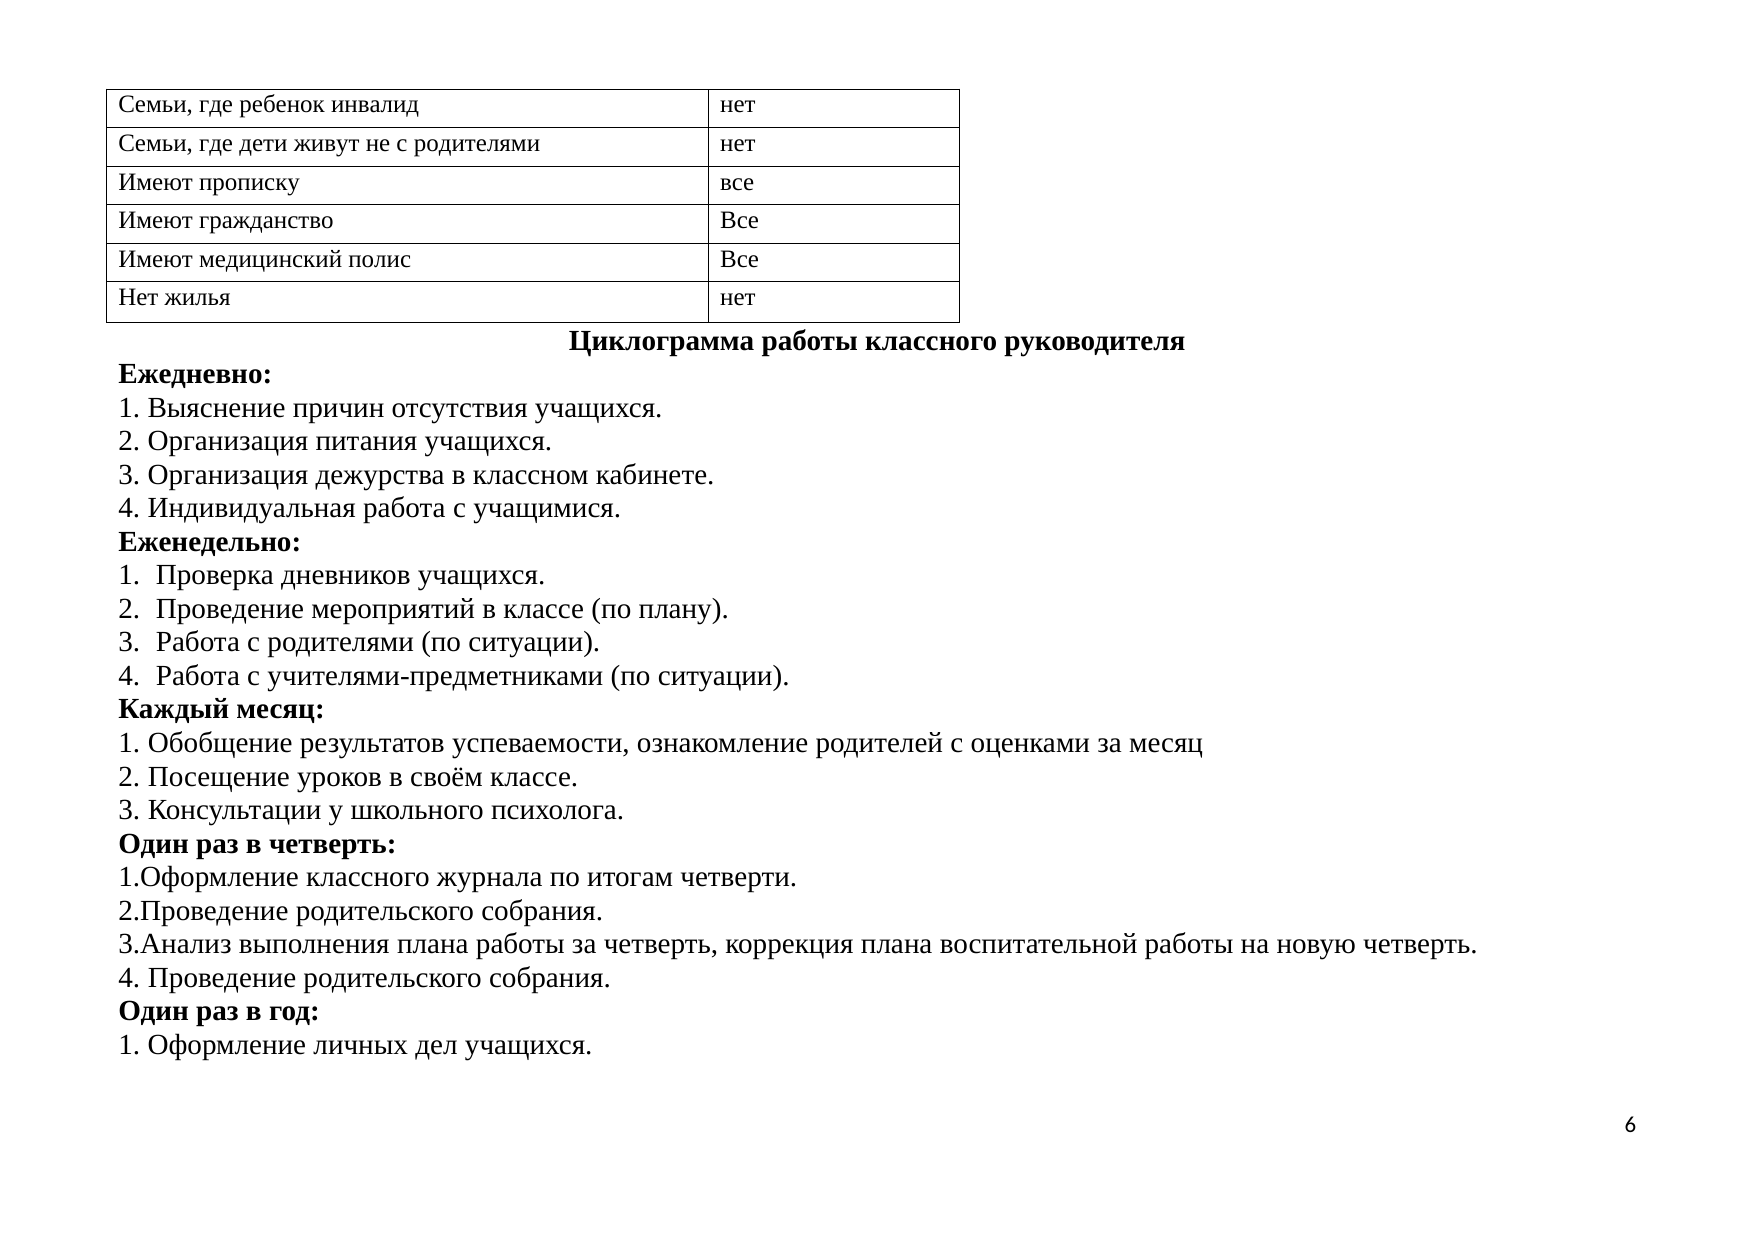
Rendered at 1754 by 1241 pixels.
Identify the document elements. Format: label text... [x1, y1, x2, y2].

table_cell нет [709, 282, 959, 322]
text 1. Выяснение причин отсутствия учащихся. [118, 390, 1636, 423]
table_cell Семьи, где ребенок инвалид [107, 90, 708, 127]
list Консультации у школьного психолога. [118, 792, 1636, 826]
text Циклограмма работы классного руководителя [118, 323, 1636, 356]
table_cell Имеют прописку [107, 167, 708, 204]
table_cell Нет жилья [107, 282, 708, 322]
list Посещение уроков в своём классе. [118, 759, 1636, 792]
text 2.Проведение родительского собрания. [118, 893, 1636, 926]
table_cell нет [709, 128, 959, 166]
text Один раз в четверть: [118, 826, 1636, 859]
text Один раз в год: [118, 993, 1636, 1027]
text Еженедельно: [118, 524, 1636, 557]
text 1.Оформление классного журнала по итогам четверти. [118, 859, 1636, 893]
list Работа с родителями (по ситуации). [118, 624, 1636, 658]
list Работа с учителями-предметниками (по ситуации). [118, 658, 1636, 692]
table_cell Семьи, где дети живут не с родителями [107, 128, 708, 166]
list Проведение мероприятий в классе (по плану). [118, 591, 1636, 624]
list Обобщение результатов успеваемости, ознакомление родителей с оценками за месяц [118, 725, 1636, 759]
list Проведение родительского собрания. [118, 960, 1636, 993]
text 4. Индивидуальная работа с учащимися. [118, 490, 1636, 524]
text 3.Анализ выполнения плана работы за четверть, коррекция плана воспитательной работы на новую четверть. [118, 926, 1636, 960]
text 3. Организация дежурства в классном кабинете. [118, 457, 1636, 490]
list Проверка дневников учащихся. [118, 557, 1636, 591]
table_cell Все [709, 205, 959, 243]
table_cell все [709, 167, 959, 204]
text Ежедневно: [118, 356, 1636, 390]
text Каждый месяц: [118, 692, 1636, 725]
table_cell Имеют медицинский полис [107, 244, 708, 281]
table_cell Все [709, 244, 959, 281]
text 2. Организация питания учащихся. [118, 423, 1636, 457]
table_cell нет [709, 90, 959, 127]
table_cell Имеют гражданство [107, 205, 708, 243]
text 1. Оформление личных дел учащихся. [118, 1027, 1636, 1061]
